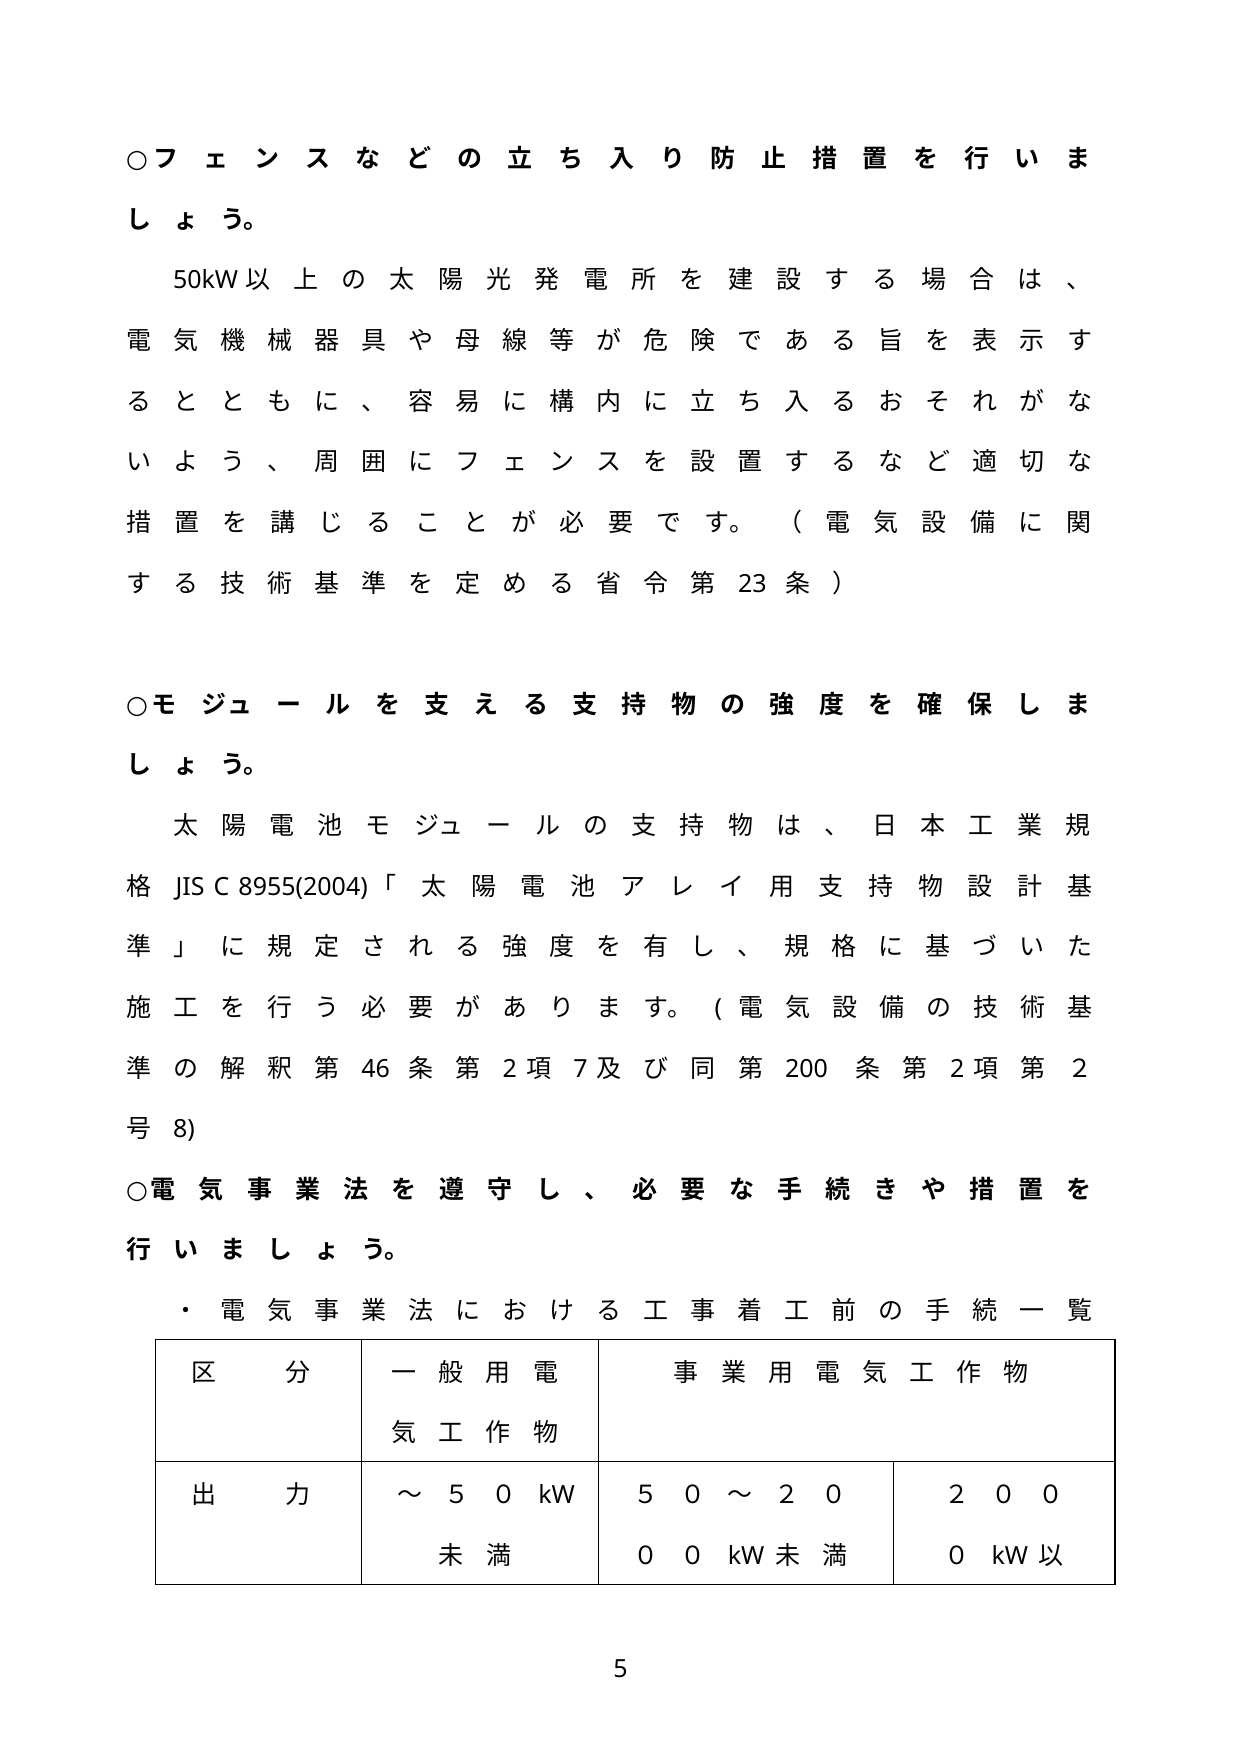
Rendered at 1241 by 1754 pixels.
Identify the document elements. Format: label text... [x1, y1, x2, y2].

table_header 区 分 [156, 1340, 361, 1461]
table_cell ５０～２０００kW 未満 [599, 1462, 893, 1583]
text ○モジュールを支える支持物の強度を確保しましょう。 [126, 672, 1114, 793]
text ○フェンスなどの立ち入り防止措置を行いましょう。 [126, 126, 1114, 248]
table_header 一般用電気工作物 [362, 1340, 598, 1461]
table_cell ～５０kW 未満 [362, 1462, 598, 1583]
text 50kW以上の太陽光発電所を建設する場合は、電気機械器具や母線等が危険である旨を表示するとともに、容易に構内に立ち入るおそれがないよう、周囲にフェンスを設置するなど適切な措置を講じることが必要です。（電気設備に関する技術基準を定める省令第23条） [126, 248, 1114, 611]
text ・電気事業法における工事着工前の手続一覧 [126, 1278, 1114, 1339]
table_cell ２０００kW 以上 [894, 1462, 1114, 1583]
table_header 事業用電気工作物 [599, 1340, 1114, 1461]
table_cell 出 力 [156, 1462, 361, 1583]
text 太陽電池モジュールの支持物は、日本工業規格JIS C 8955(2004)「太陽電池アレイ用支持物設計基準」に規定される強度を有し、規格に基づいた施工を行う必要があります。(電気設備の技術基準の解釈第46 条第2 項7及び同第200 条第2 項第２号8) [126, 793, 1114, 1157]
text ○電気事業法を遵守し、必要な手続きや措置を行いましょう。 [126, 1157, 1114, 1278]
